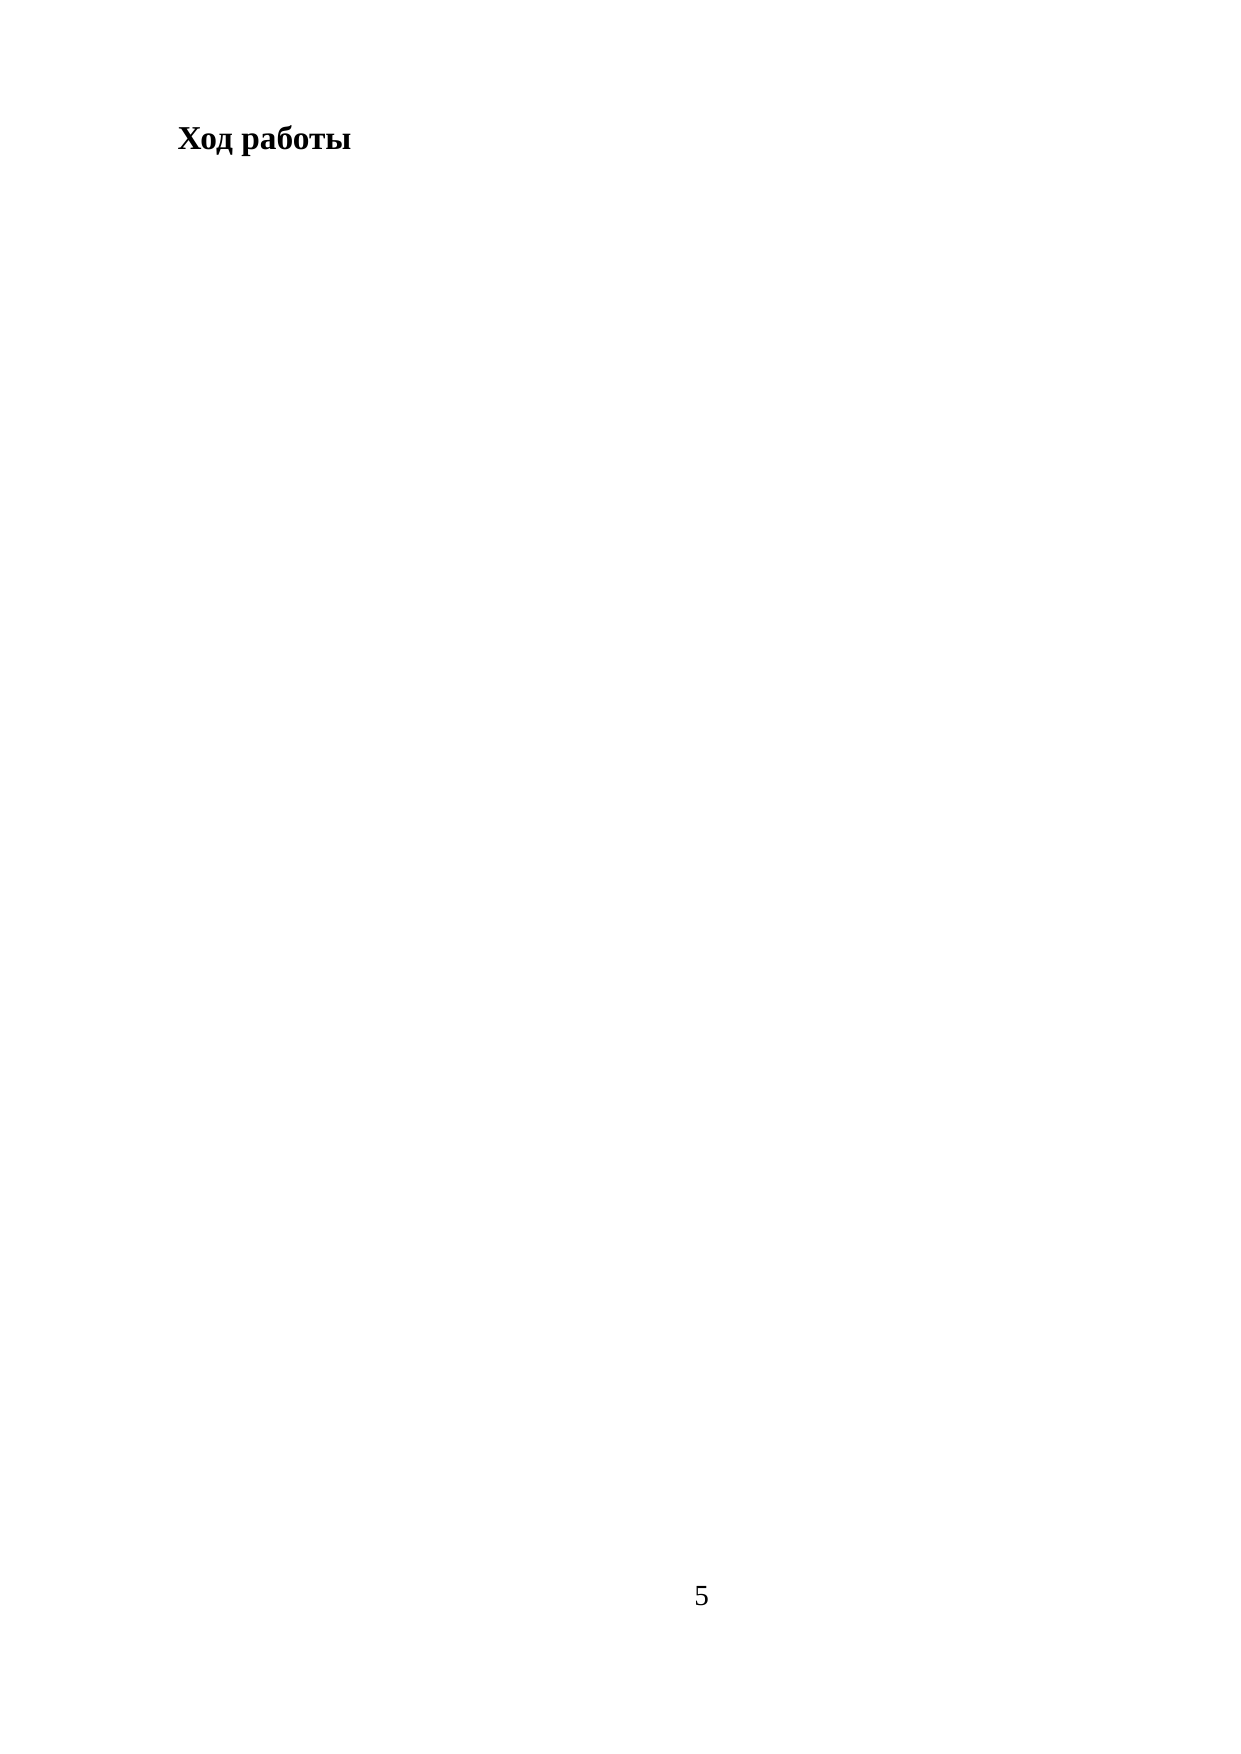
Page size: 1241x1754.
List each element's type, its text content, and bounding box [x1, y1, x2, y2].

subtitle Ход работы [177, 118, 1092, 156]
